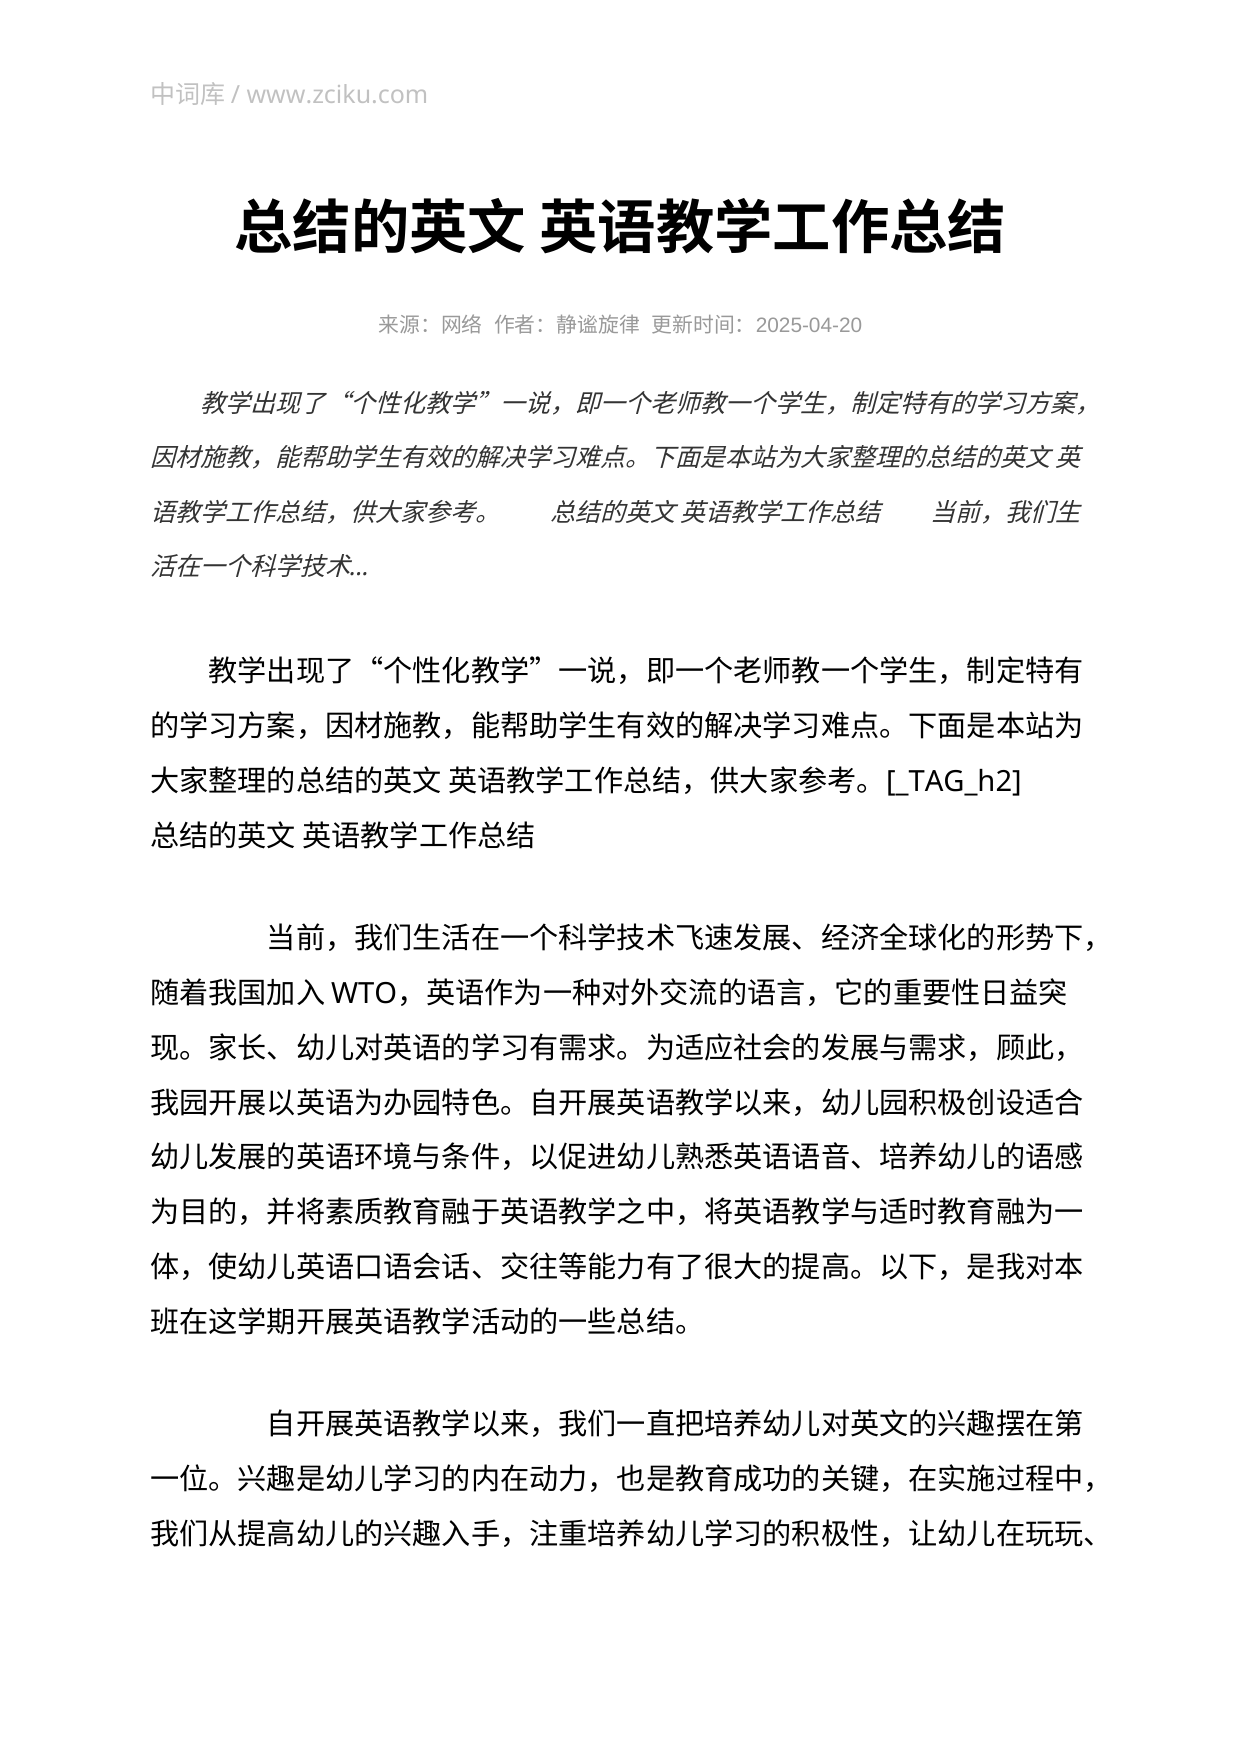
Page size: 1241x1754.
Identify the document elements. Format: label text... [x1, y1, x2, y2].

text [150, 1401, 1090, 1553]
text 当前，我们生活在一个科学技术飞速发展、经济全球化的形势下，随着我国加入WTO，英语作为一种对外交流的语言，它的重要性日益突现。家长、幼儿对英语的学习有需求。为适应社会的发展与需求，顾此，我园开展以英语为办园特色。自开展英语教学以来，幼儿园积极创设适合幼儿发展的英语环境与条件，以促进幼儿熟悉英语语音、培养幼儿的语感为目的，并将素质教育融于英语教学之中，将英语教学与适时教育融为一体，使幼儿英语口语会话、交往等能力有了很大的提高。以下，是我对本班在这学期开展英语教学活动的一些总结。 [150, 914, 1090, 1341]
text 教学出现了“个性化教学”一说，即一个老师教一个学生，制定特有的学习方案，因材施教，能帮助学生有效的解决学习难点。下面是本站为大家整理的总结的英文 英语教学工作总结，供大家参考。 总结的英文 英语教学工作总结 当前，我们生活在一个科学技术... [150, 383, 1090, 583]
subtitle 总结的英文 英语教学工作总结 [150, 181, 1090, 266]
text 教学出现了“个性化教学”一说，即一个老师教一个学生，制定特有的学习方案，因材施教，能帮助学生有效的解决学习难点。下面是本站为大家整理的总结的英文 英语教学工作总结，供大家参考。[_TAG_h2] 总结的英文 英语教学工作总结 [150, 648, 1090, 855]
text 来源：网络 作者：静谧旋律 更新时间：2025-04-20 [150, 313, 1090, 337]
